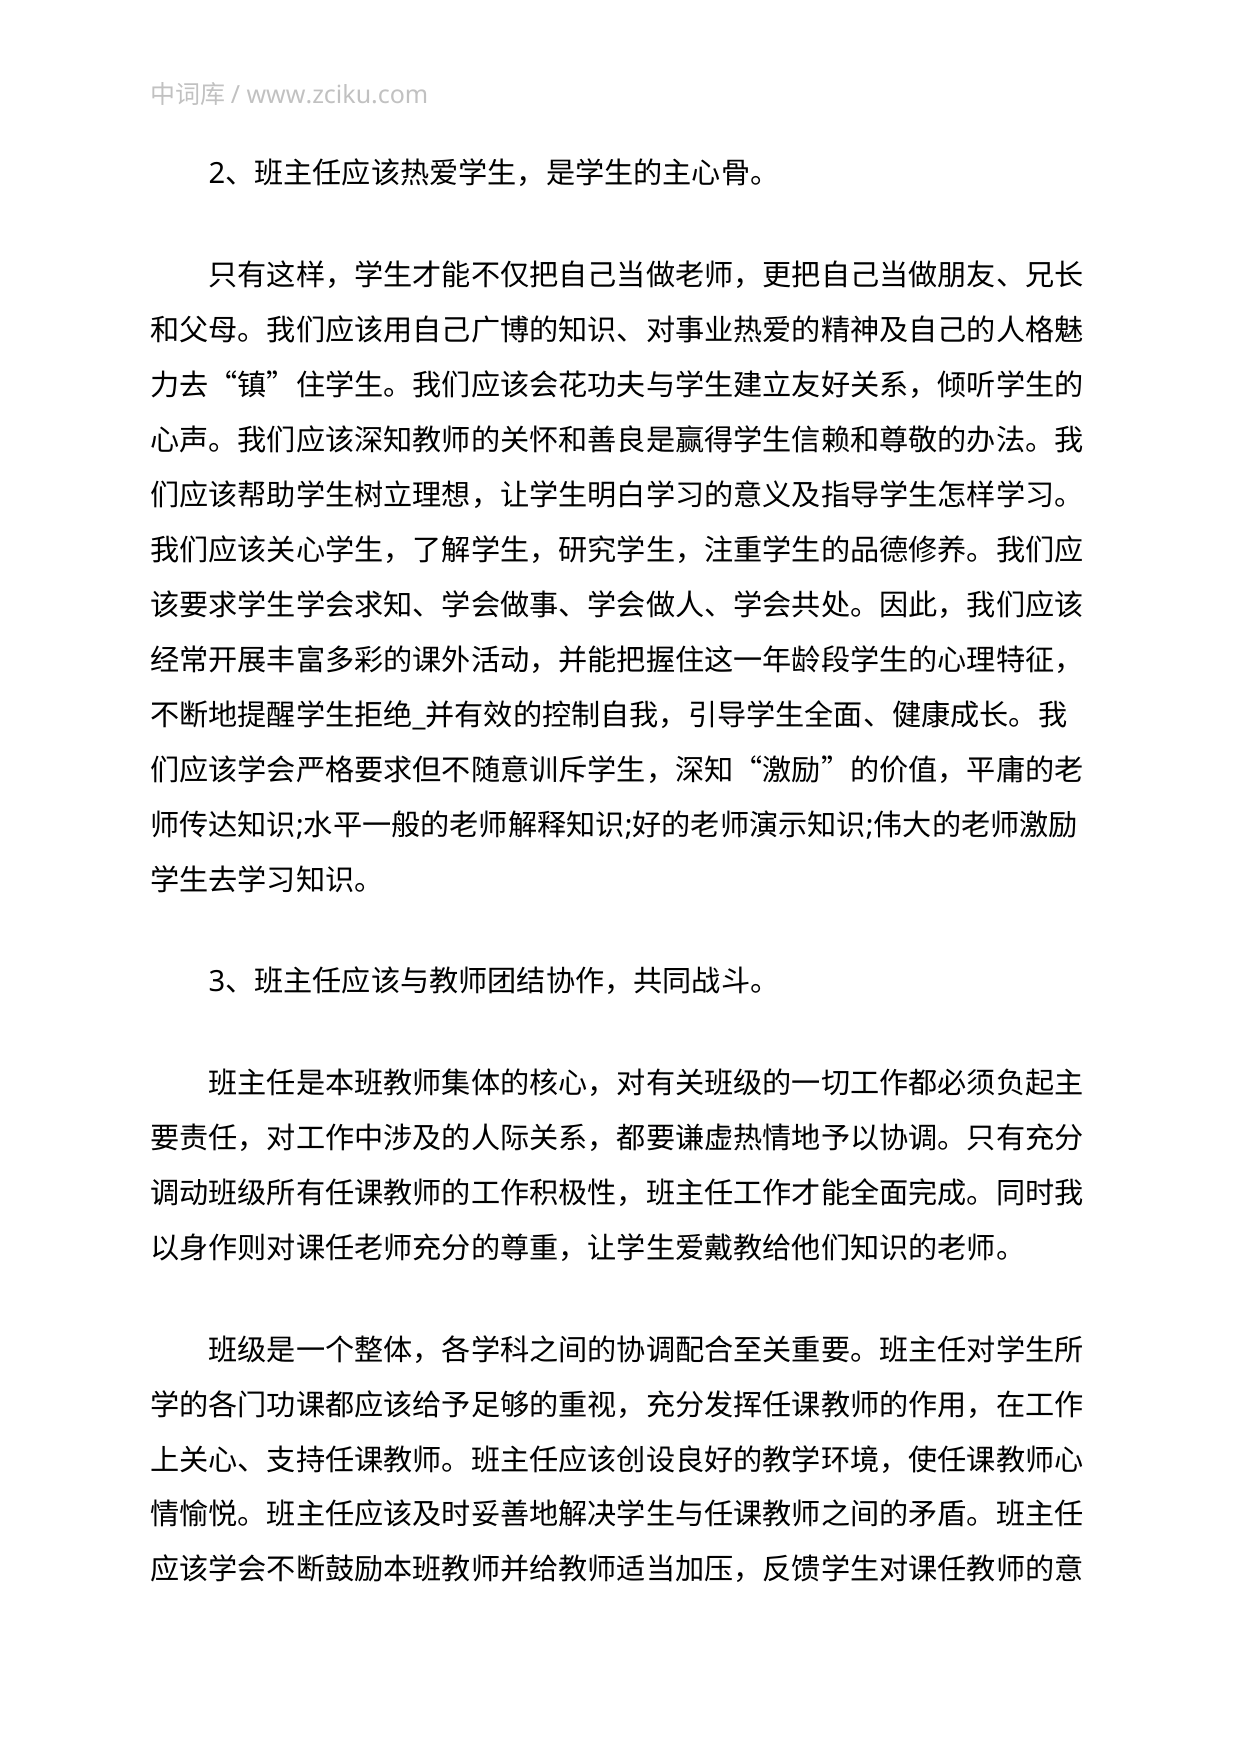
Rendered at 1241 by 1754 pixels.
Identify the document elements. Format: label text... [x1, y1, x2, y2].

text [150, 1326, 1090, 1588]
text 3、班主任应该与教师团结协作，共同战斗。 [150, 958, 1090, 1000]
text 班主任是本班教师集体的核心，对有关班级的一切工作都必须负起主要责任，对工作中涉及的人际关系，都要谦虚热情地予以协调。只有充分调动班级所有任课教师的工作积极性，班主任工作才能全面完成。同时我以身作则对课任老师充分的尊重，让学生爱戴教给他们知识的老师。 [150, 1060, 1090, 1267]
text 只有这样，学生才能不仅把自己当做老师，更把自己当做朋友、兄长和父母。我们应该用自己广博的知识、对事业热爱的精神及自己的人格魅力去“镇”住学生。我们应该会花功夫与学生建立友好关系，倾听学生的心声。我们应该深知教师的关怀和善良是赢得学生信赖和尊敬的办法。我们应该帮助学生树立理想，让学生明白学习的意义及指导学生怎样学习。我们应该关心学生，了解学生，研究学生，注重学生的品德修养。我们应该要求学生学会求知、学会做事、学会做人、学会共处。因此，我们应该经常开展丰富多彩的课外活动，并能把握住这一年龄段学生的心理特征，不断地提醒学生拒绝_并有效的控制自我，引导学生全面、健康成长。我们应该学会严格要求但不随意训斥学生，深知“激励”的价值，平庸的老师传达知识;水平一般的老师解释知识;好的老师演示知识;伟大的老师激励学生去学习知识。 [150, 252, 1090, 898]
text 2、班主任应该热爱学生，是学生的主心骨。 [150, 150, 1090, 192]
